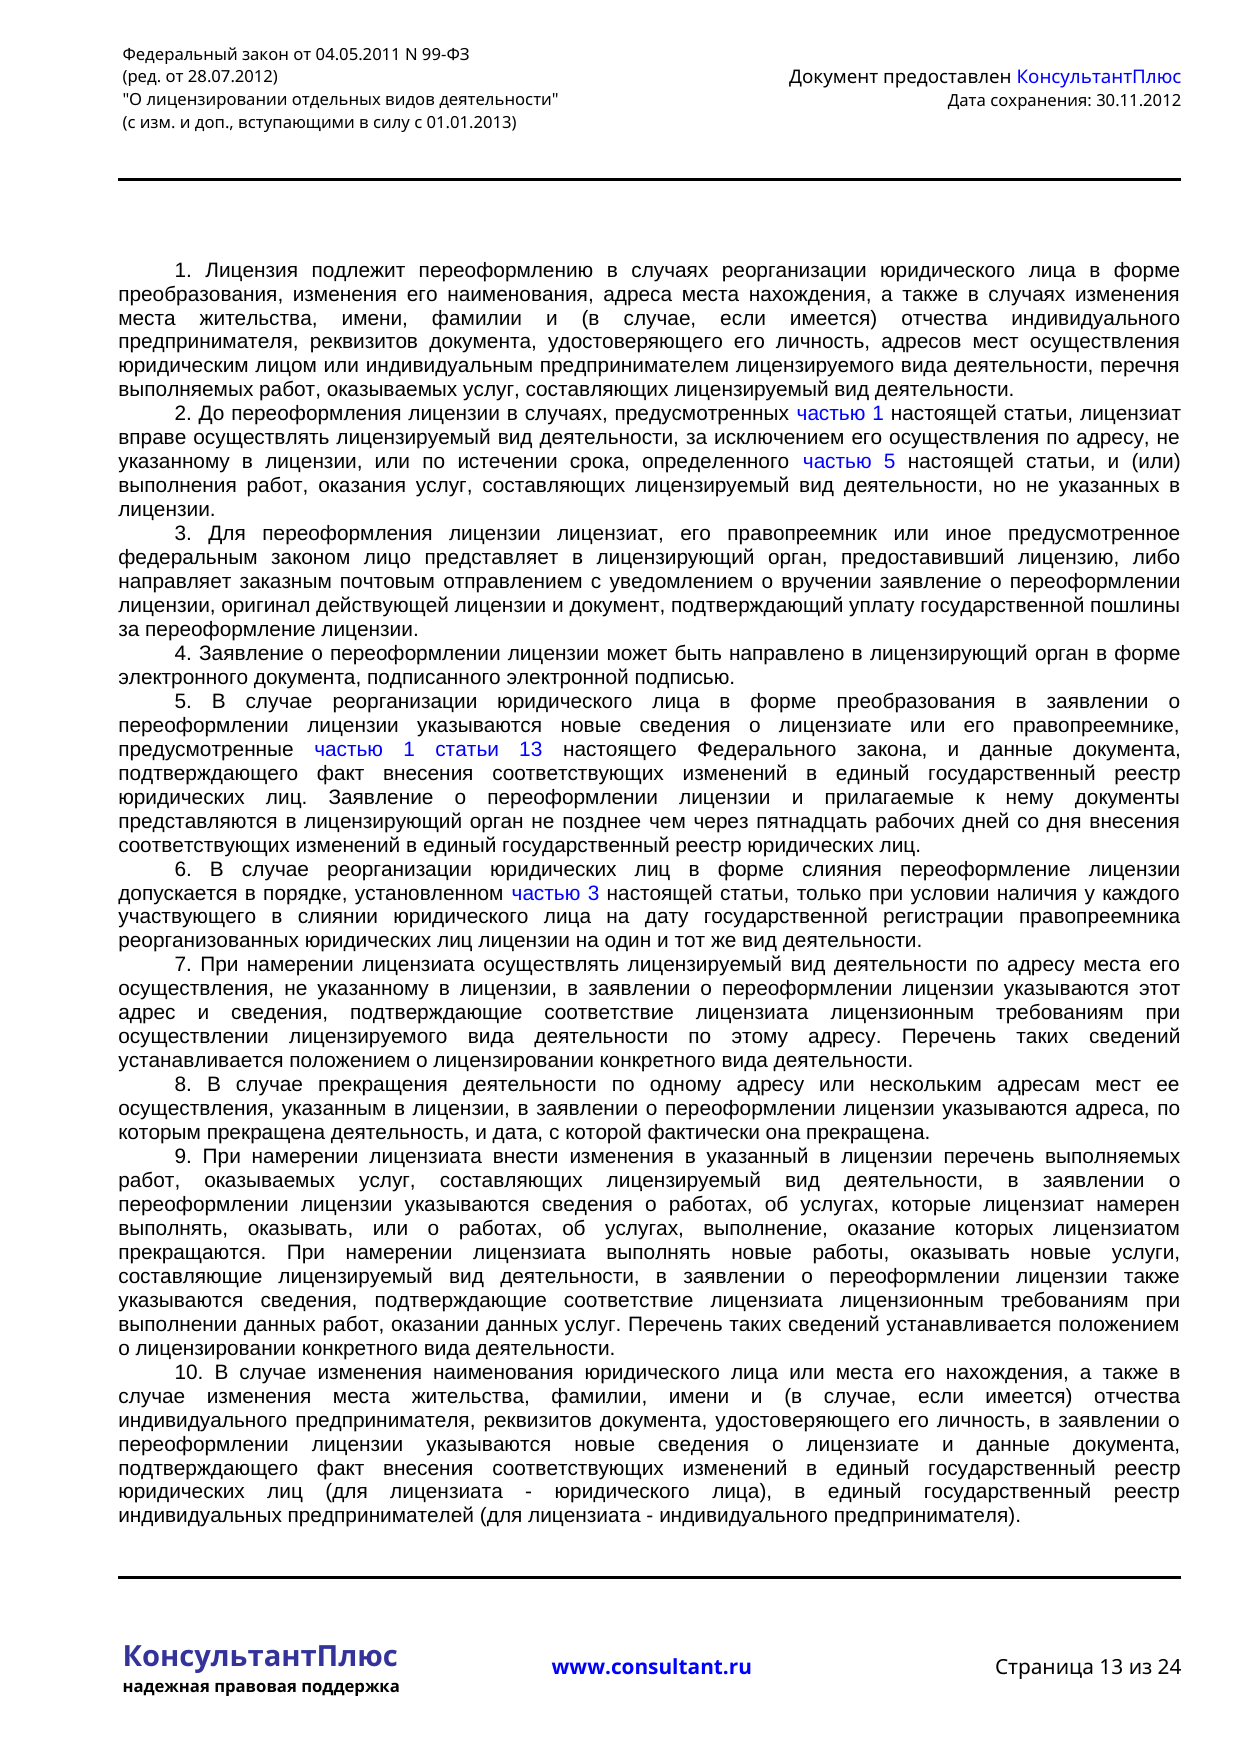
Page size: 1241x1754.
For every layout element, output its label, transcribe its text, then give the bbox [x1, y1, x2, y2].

text 2. До переоформления лицензии в случаях, предусмотренных частью 1 настоящей статьи, лицензиат вправе осуществлять лицензируемый вид деятельности, за исключением его осуществления по адресу, не указанному в лицензии, или по истечении срока, определенного частью 5 настоящей статьи, и (или) выполнения работ, оказания услуг, составляющих лицензируемый вид деятельности, но не указанных в лицензии. [118, 401, 1181, 521]
text 9. При намерении лицензиата внести изменения в указанный в лицензии перечень выполняемых работ, оказываемых услуг, составляющих лицензируемый вид деятельности, в заявлении о переоформлении лицензии указываются сведения о работах, об услугах, которые лицензиат намерен выполнять, оказывать, или о работах, об услугах, выполнение, оказание которых лицензиатом прекращаются. При намерении лицензиата выполнять новые работы, оказывать новые услуги, составляющие лицензируемый вид деятельности, в заявлении о переоформлении лицензии также указываются сведения, подтверждающие соответствие лицензиата лицензионным требованиям при выполнении данных работ, оказании данных услуг. Перечень таких сведений устанавливается положением о лицензировании конкретного вида деятельности. [118, 1144, 1181, 1359]
text 3. Для переоформления лицензии лицензиат, его правопреемник или иное предусмотренное федеральным законом лицо представляет в лицензирующий орган, предоставивший лицензию, либо направляет заказным почтовым отправлением с уведомлением о вручении заявление о переоформлении лицензии, оригинал действующей лицензии и документ, подтверждающий уплату государственной пошлины за переоформление лицензии. [118, 521, 1181, 641]
text 8. В случае прекращения деятельности по одному адресу или нескольким адресам мест ее осуществления, указанным в лицензии, в заявлении о переоформлении лицензии указываются адреса, по которым прекращена деятельность, и дата, с которой фактически она прекращена. [118, 1072, 1181, 1144]
text 4. Заявление о переоформлении лицензии может быть направлено в лицензирующий орган в форме электронного документа, подписанного электронной подписью. [118, 641, 1181, 689]
text 10. В случае изменения наименования юридического лица или места его нахождения, а также в случае изменения места жительства, фамилии, имени и (в случае, если имеется) отчества индивидуального предпринимателя, реквизитов документа, удостоверяющего его личность, в заявлении о переоформлении лицензии указываются новые сведения о лицензиате и данные документа, подтверждающего факт внесения соответствующих изменений в единый государственный реестр юридических лиц (для лицензиата - юридического лица), в единый государственный реестр индивидуальных предпринимателей (для лицензиата - индивидуального предпринимателя). [118, 1359, 1181, 1527]
text 5. В случае реорганизации юридического лица в форме преобразования в заявлении о переоформлении лицензии указываются новые сведения о лицензиате или его правопреемнике, предусмотренные частью 1 статьи 13 настоящего Федерального закона, и данные документа, подтверждающего факт внесения соответствующих изменений в единый государственный реестр юридических лиц. Заявление о переоформлении лицензии и прилагаемые к нему документы представляются в лицензирующий орган не позднее чем через пятнадцать рабочих дней со дня внесения соответствующих изменений в единый государственный реестр юридических лиц. [118, 689, 1181, 856]
text 7. При намерении лицензиата осуществлять лицензируемый вид деятельности по адресу места его осуществления, не указанному в лицензии, в заявлении о переоформлении лицензии указываются этот адрес и сведения, подтверждающие соответствие лицензиата лицензионным требованиям при осуществлении лицензируемого вида деятельности по этому адресу. Перечень таких сведений устанавливается положением о лицензировании конкретного вида деятельности. [118, 952, 1181, 1072]
text 6. В случае реорганизации юридических лиц в форме слияния переоформление лицензии допускается в порядке, установленном частью 3 настоящей статьи, только при условии наличия у каждого участвующего в слиянии юридического лица на дату государственной регистрации правопреемника реорганизованных юридических лиц лицензии на один и тот же вид деятельности. [118, 856, 1181, 952]
text 1. Лицензия подлежит переоформлению в случаях реорганизации юридического лица в форме преобразования, изменения его наименования, адреса места нахождения, а также в случаях изменения места жительства, имени, фамилии и (в случае, если имеется) отчества индивидуального предпринимателя, реквизитов документа, удостоверяющего его личность, адресов мест осуществления юридическим лицом или индивидуальным предпринимателем лицензируемого вида деятельности, перечня выполняемых работ, оказываемых услуг, составляющих лицензируемый вид деятельности. [118, 257, 1181, 401]
